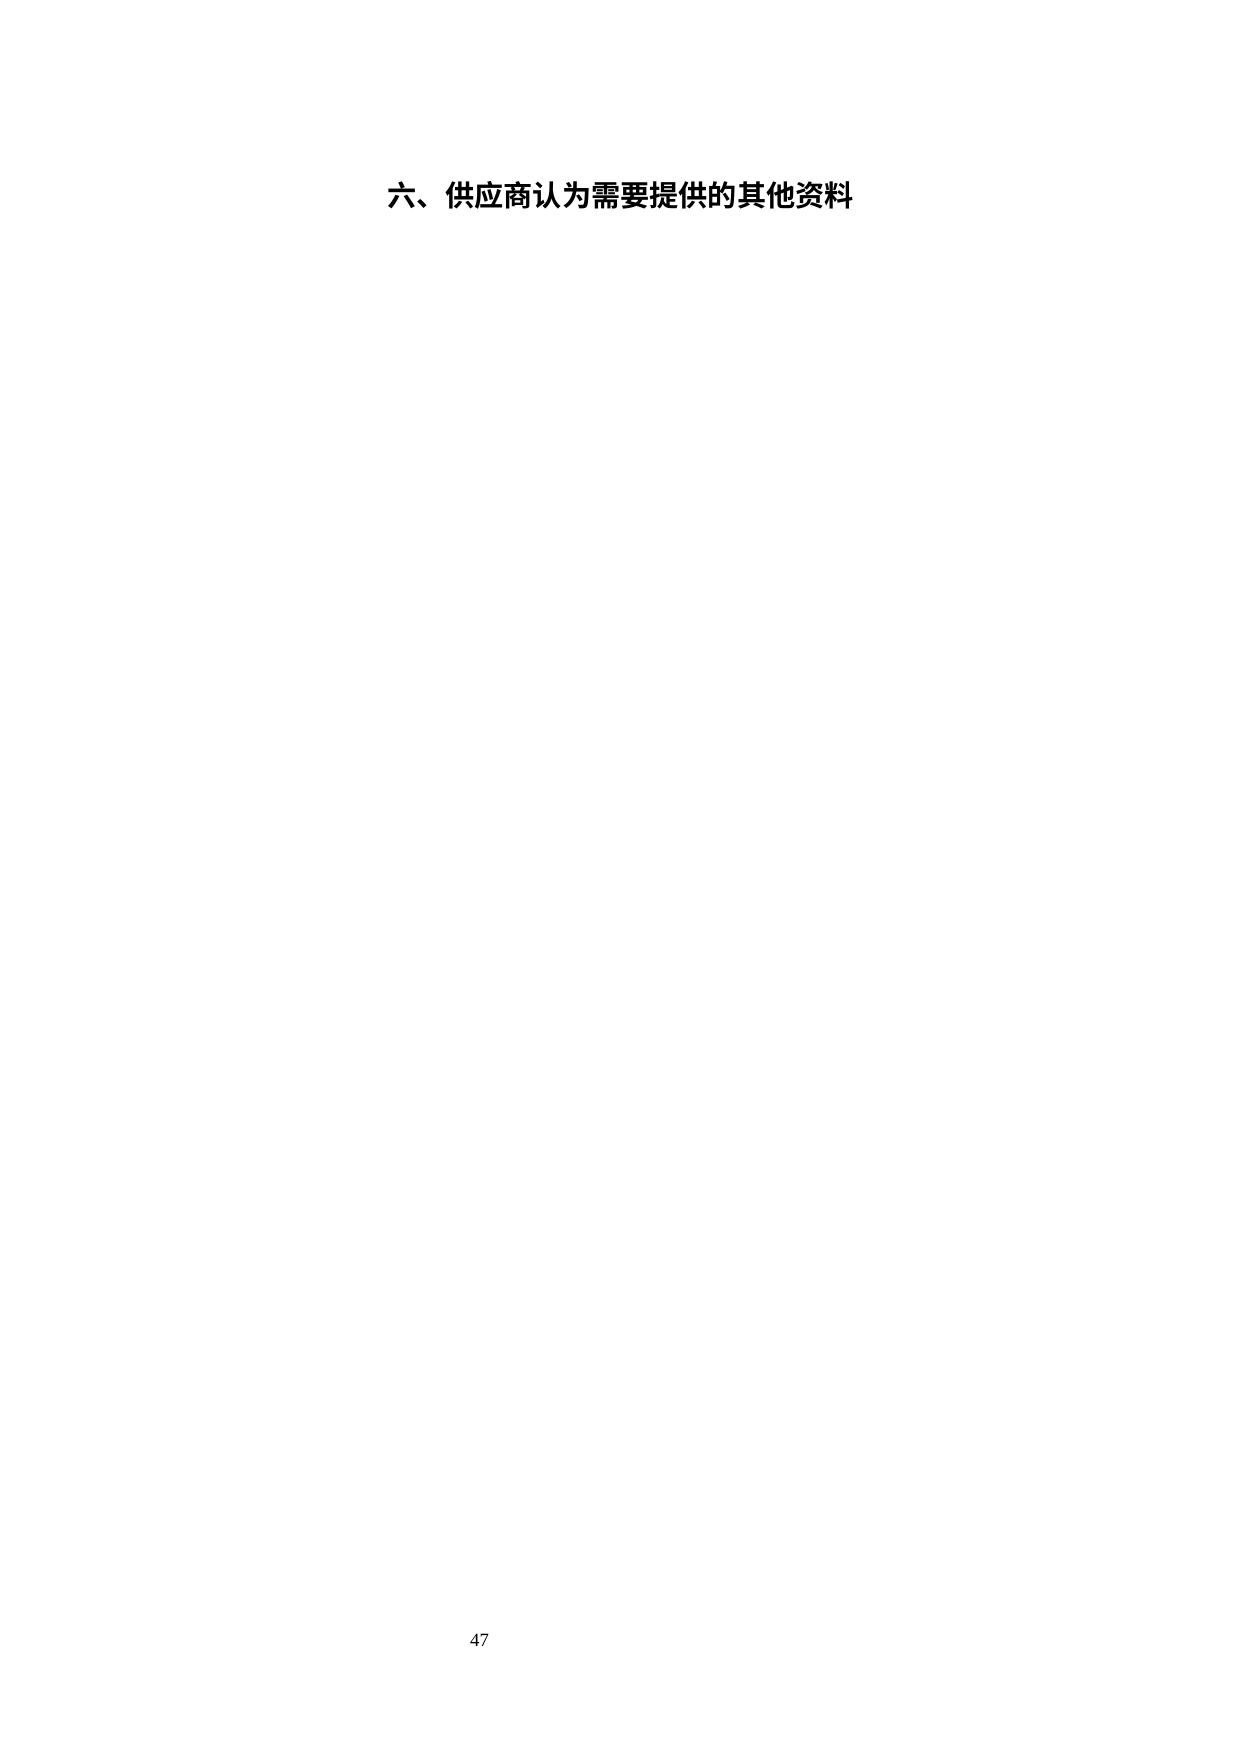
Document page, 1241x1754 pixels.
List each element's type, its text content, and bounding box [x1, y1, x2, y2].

text 六、供应商认为需要提供的其他资料 [188, 173, 1052, 215]
